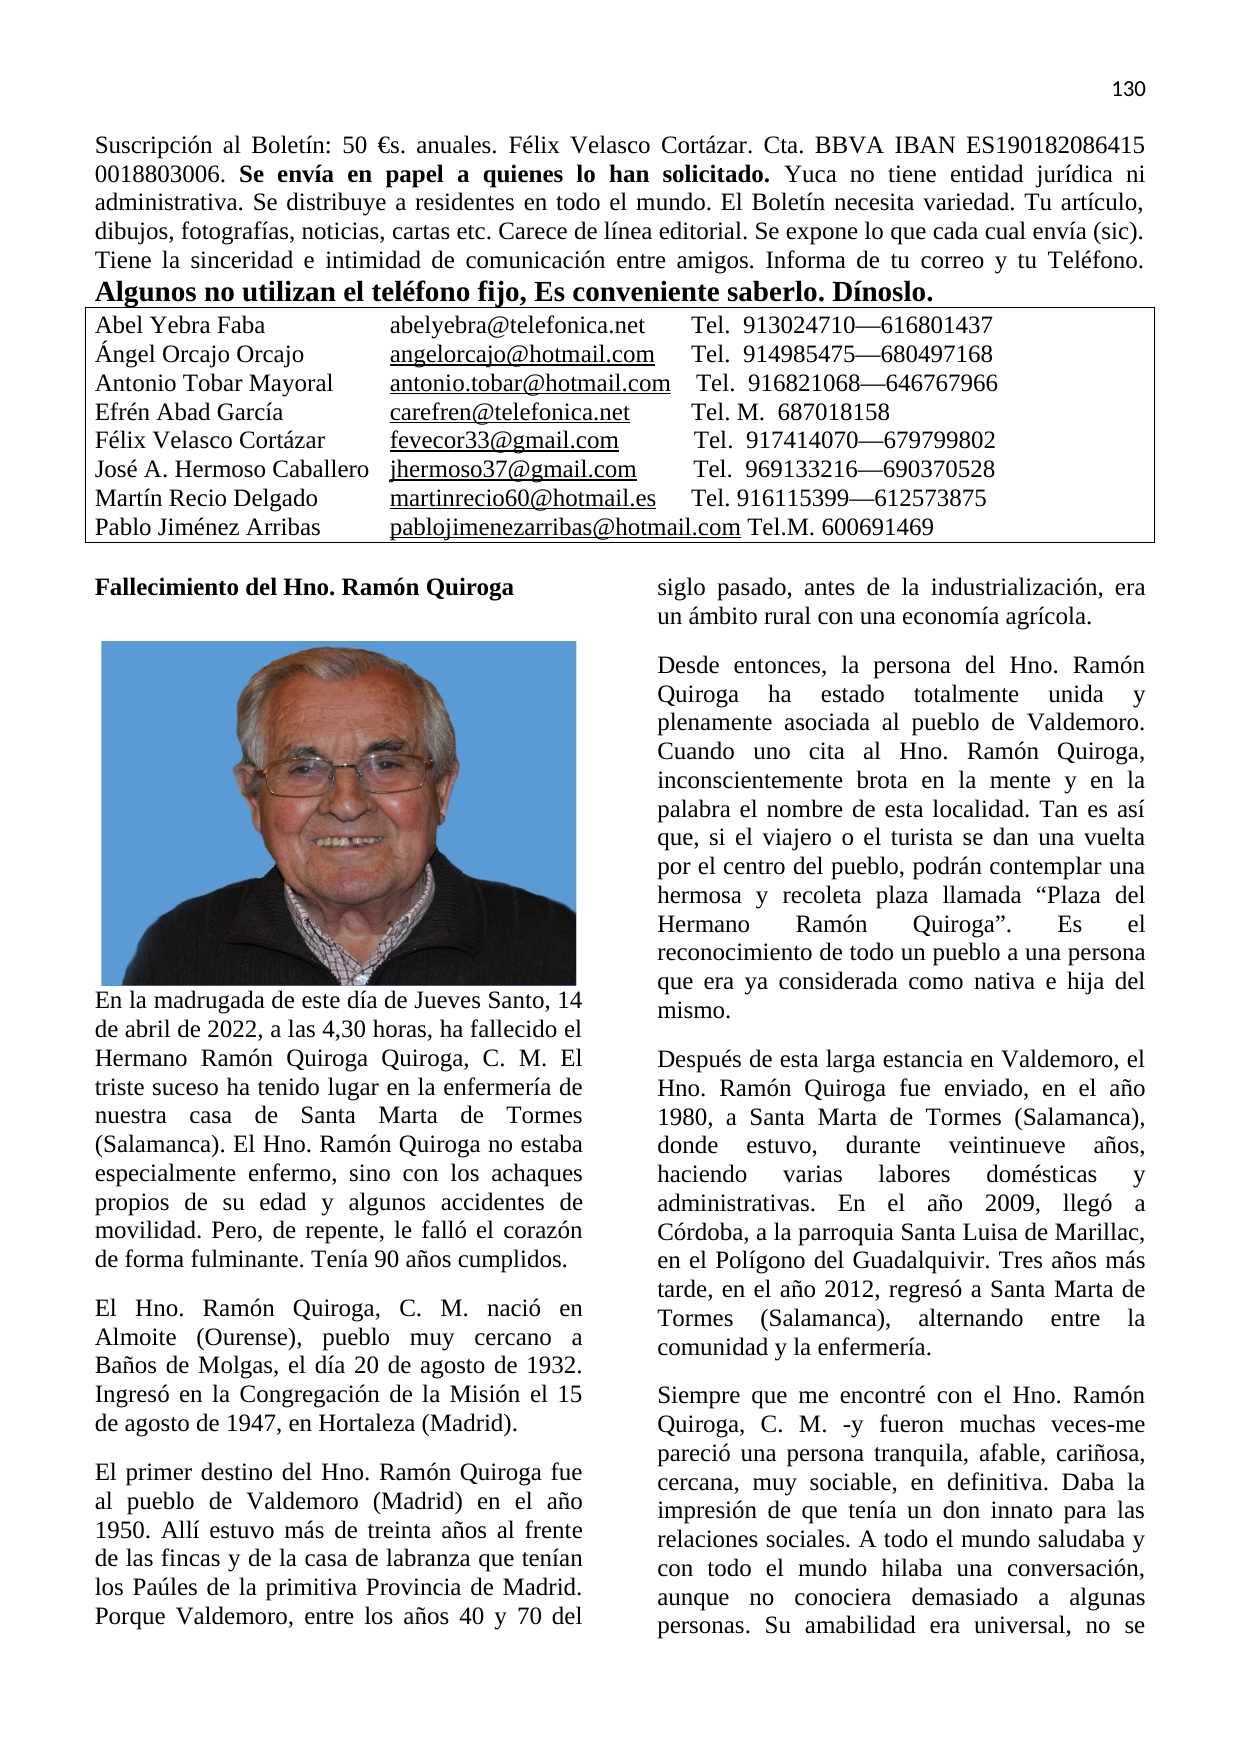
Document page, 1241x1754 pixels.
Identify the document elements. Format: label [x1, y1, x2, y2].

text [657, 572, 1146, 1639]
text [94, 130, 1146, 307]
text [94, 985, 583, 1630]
picture [101, 641, 577, 986]
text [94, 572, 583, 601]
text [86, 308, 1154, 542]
